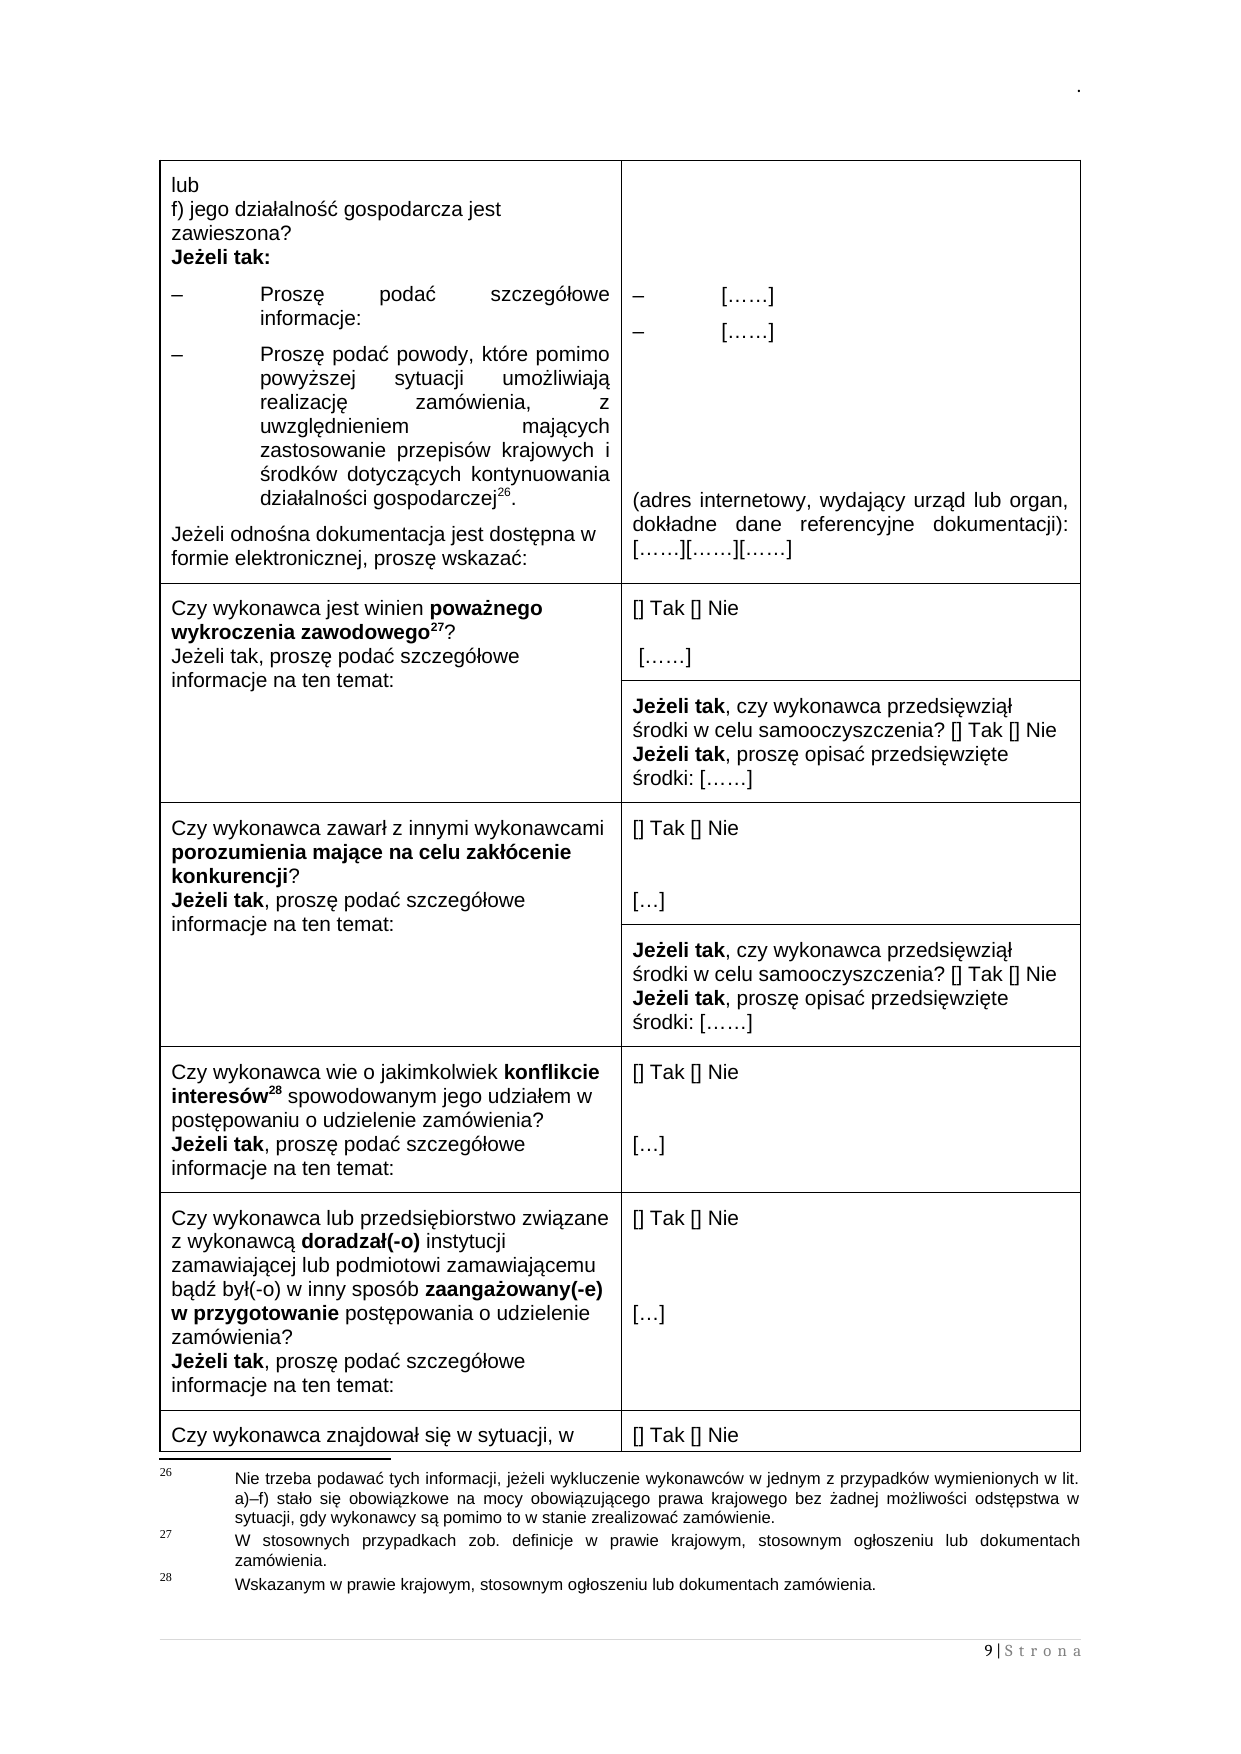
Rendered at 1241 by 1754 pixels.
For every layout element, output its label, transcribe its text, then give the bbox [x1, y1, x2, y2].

table_cell Czy wykonawca jest winien poważnego wykroczenia zawodowego? Jeżeli tak, proszę podać szczegółowe informacje na ten temat: [161, 584, 621, 802]
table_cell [161, 1411, 621, 1451]
table_cell Jeżeli tak, czy wykonawca przedsięwziął środki w celu samooczyszczenia? [] Tak [] Nie Jeżeli tak, proszę opisać przedsięwzięte środki: [……] [622, 925, 1080, 1046]
table_cell [] Tak [] Nie […] [622, 803, 1080, 924]
table_cell Czy wykonawca lub przedsiębiorstwo związane z wykonawcą doradzał(-o) instytucji zamawiającej lub podmiotowi zamawiającemu bądź był(-o) w inny sposób zaangażowany(-e) w przygotowanie postępowania o udzielenie zamówienia? Jeżeli tak, proszę podać szczegółowe informacje na ten temat: [161, 1193, 621, 1409]
table_cell Jeżeli tak, czy wykonawca przedsięwziął środki w celu samooczyszczenia? [] Tak [] Nie Jeżeli tak, proszę opisać przedsięwzięte środki: [……] [622, 681, 1080, 802]
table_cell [622, 161, 1080, 582]
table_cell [161, 161, 621, 582]
table_cell [] Tak [] Nie […] [622, 1411, 1080, 1451]
table_cell [] Tak [] Nie […] [622, 1047, 1080, 1192]
table_cell [] Tak [] Nie [……] [622, 584, 1080, 680]
table_cell Czy wykonawca wie o jakimkolwiek konflikcie interesów spowodowanym jego udziałem w postępowaniu o udzielenie zamówienia? Jeżeli tak, proszę podać szczegółowe informacje na ten temat: [161, 1047, 621, 1192]
table_cell Czy wykonawca zawarł z innymi wykonawcami porozumienia mające na celu zakłócenie konkurencji? Jeżeli tak, proszę podać szczegółowe informacje na ten temat: [161, 803, 621, 1046]
table_cell [] Tak [] Nie […] [622, 1193, 1080, 1409]
